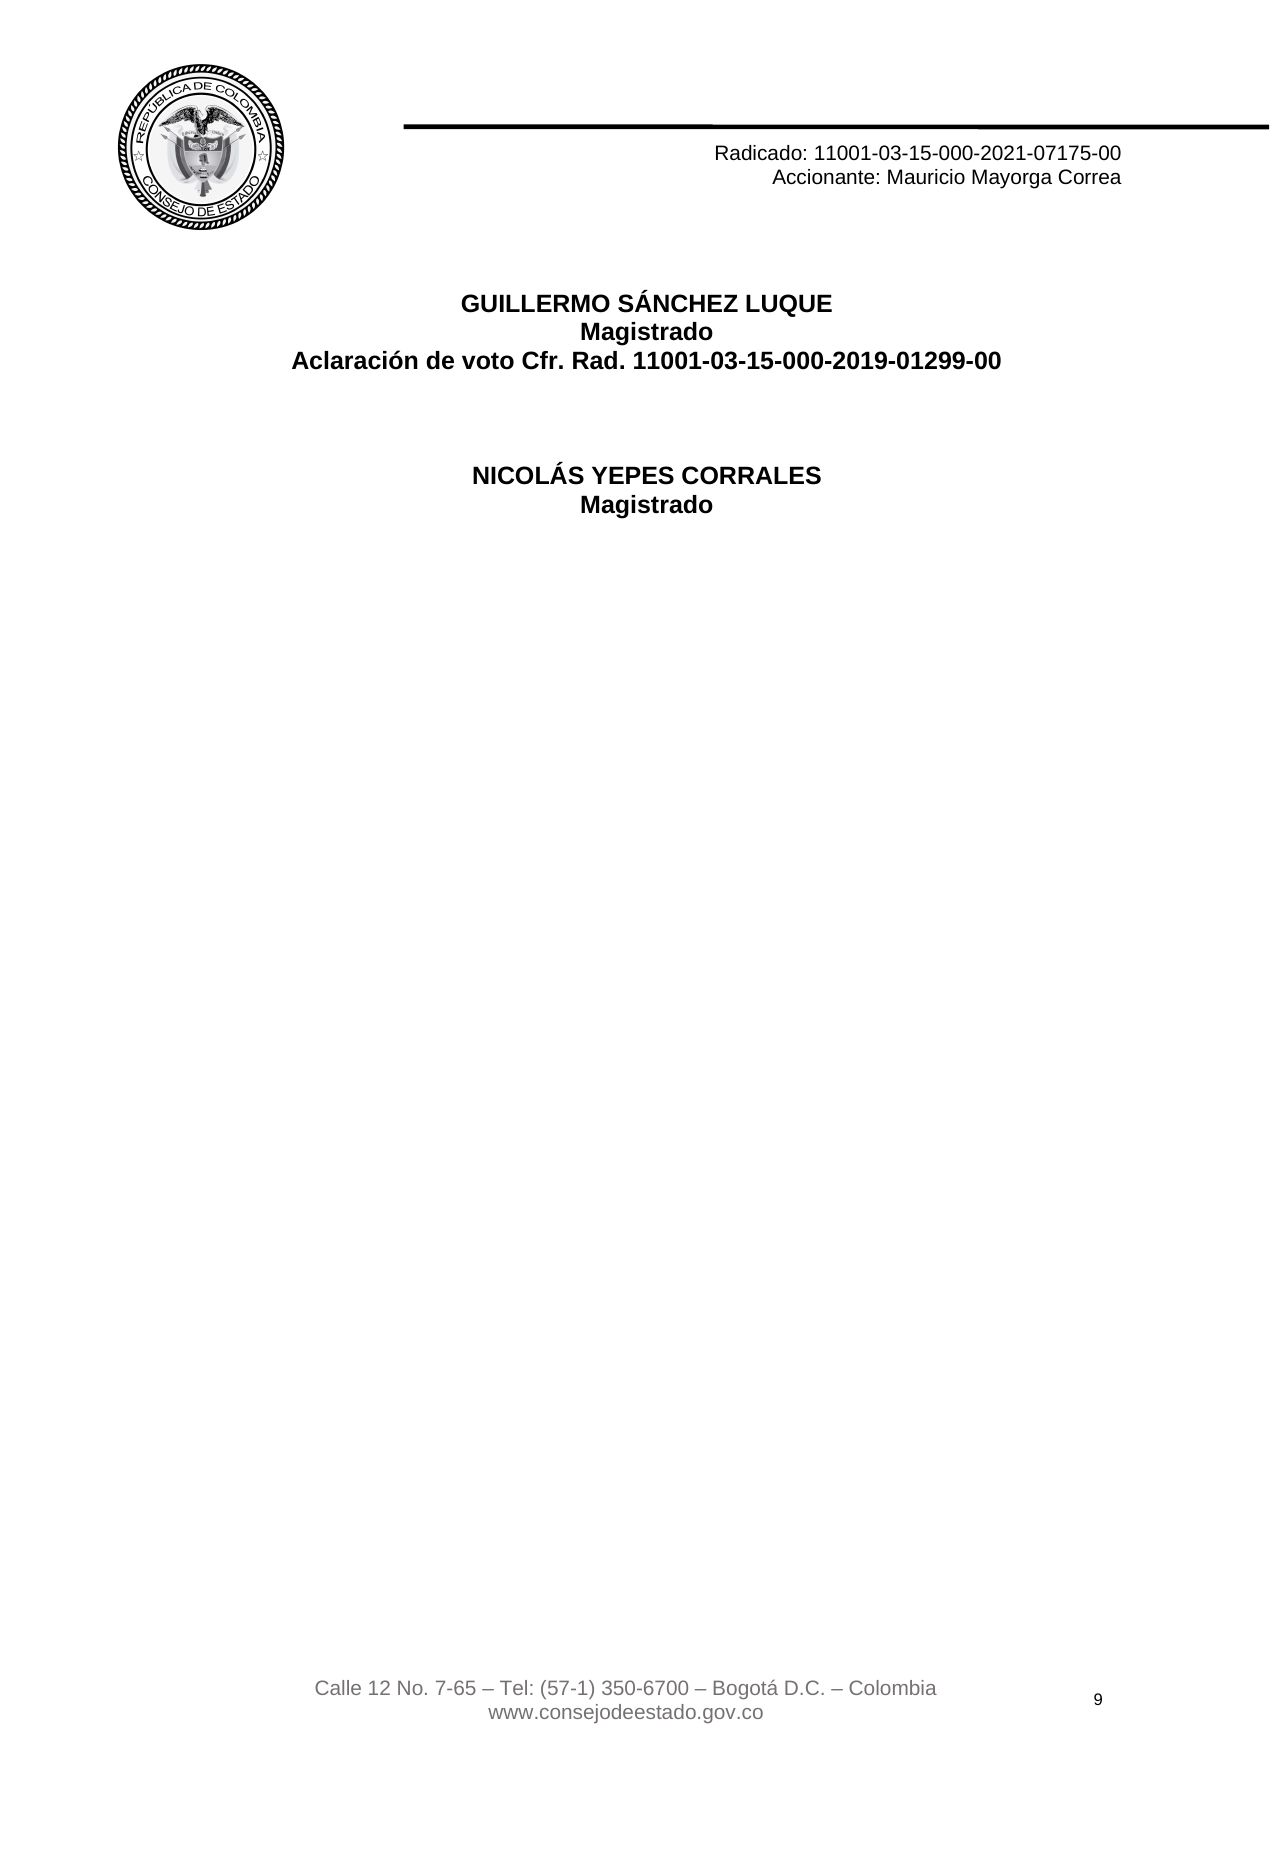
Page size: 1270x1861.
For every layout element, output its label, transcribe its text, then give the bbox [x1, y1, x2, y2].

picture [99, 52, 303, 242]
text NICOLÁS YEPES CORRALES [177, 461, 1116, 490]
text Magistrado [177, 490, 1116, 519]
text GUILLERMO SÁNCHEZ LUQUE [177, 289, 1116, 317]
text Aclaración de voto Cfr. Rad. 11001-03-15-000-2019-01299-00 [177, 346, 1116, 375]
text Magistrado [177, 317, 1116, 346]
